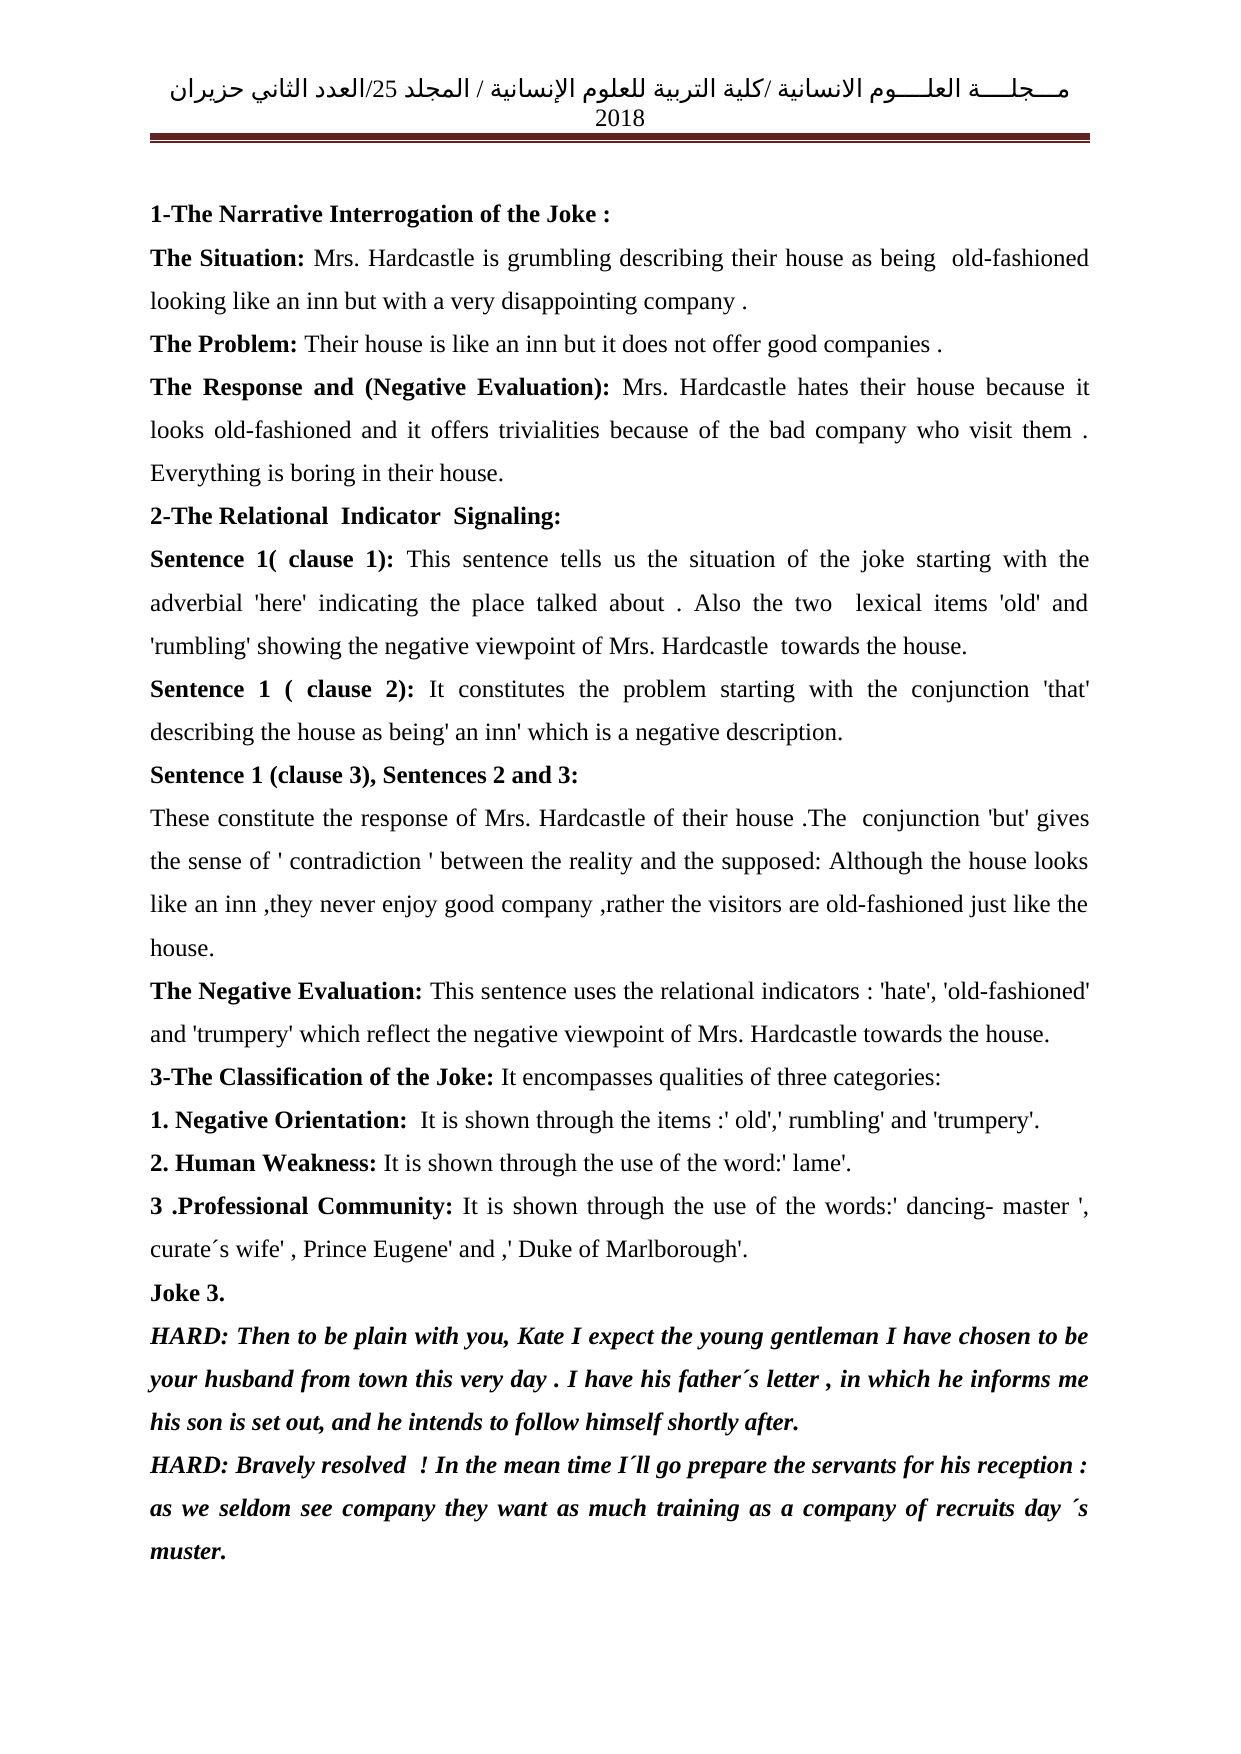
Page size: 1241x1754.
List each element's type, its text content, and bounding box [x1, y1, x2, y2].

text The Problem: Their house is like an inn but it does not offer good companies . [150, 329, 1090, 358]
text 2. Human Weakness: It is shown through the use of the word:' lame'. [150, 1148, 1090, 1177]
text 3-The Classification of the Joke: It encompasses qualities of three categories: [150, 1062, 1090, 1091]
text The Situation: Mrs. Hardcastle is grumbling describing their house as being old-fashioned looking like an inn but with a very disappointing company . [150, 243, 1090, 314]
text 3 .Professional Community: It is shown through the use of the words:' dancing- master ', curate´s wife' , Prince Eugene' and ,' Duke of Marlborough'. [150, 1191, 1090, 1263]
text Sentence 1 (clause 3), Sentences 2 and 3: [150, 760, 1090, 789]
text Sentence 1( clause 1): This sentence tells us the situation of the joke starting with the adverbial 'here' indicating the place talked about . Also the two lexical items 'old' and 'rumbling' showing the negative viewpoint of Mrs. Hardcastle towards the house. [150, 544, 1090, 659]
text 1. Negative Orientation: It is shown through the items :' old',' rumbling' and 'trumpery'. [150, 1105, 1090, 1134]
text These constitute the response of Mrs. Hardcastle of their house .The conjunction 'but' gives the sense of ' contradiction ' between the reality and the supposed: Although the house looks like an inn ,they never enjoy good company ,rather the visitors are old-fashioned just like the house. [150, 803, 1090, 961]
text HARD: Bravely resolved ! In the mean time I´ll go prepare the servants for his reception : as we seldom see company they want as much training as a company of recruits day ´s muster. [150, 1450, 1090, 1565]
text Joke 3. [150, 1278, 1090, 1306]
text 1-The Narrative Interrogation of the Joke : [150, 199, 1090, 228]
text Sentence 1 ( clause 2): It constitutes the problem starting with the conjunction 'that' describing the house as being' an inn' which is a negative description. [150, 674, 1090, 746]
text 2-The Relational Indicator Signaling: [150, 501, 1090, 530]
text HARD: Then to be plain with you, Kate I expect the young gentleman I have chosen to be your husband from town this very day . I have his father´s letter , in which he informs me his son is set out, and he intends to follow himself shortly after. [150, 1321, 1090, 1436]
text The Negative Evaluation: This sentence uses the relational indicators : 'hate', 'old-fashioned' and 'trumpery' which reflect the negative viewpoint of Mrs. Hardcastle towards the house. [150, 976, 1090, 1048]
text The Response and (Negative Evaluation): Mrs. Hardcastle hates their house because it looks old-fashioned and it offers trivialities because of the bad company who visit them . Everything is boring in their house. [150, 372, 1090, 487]
